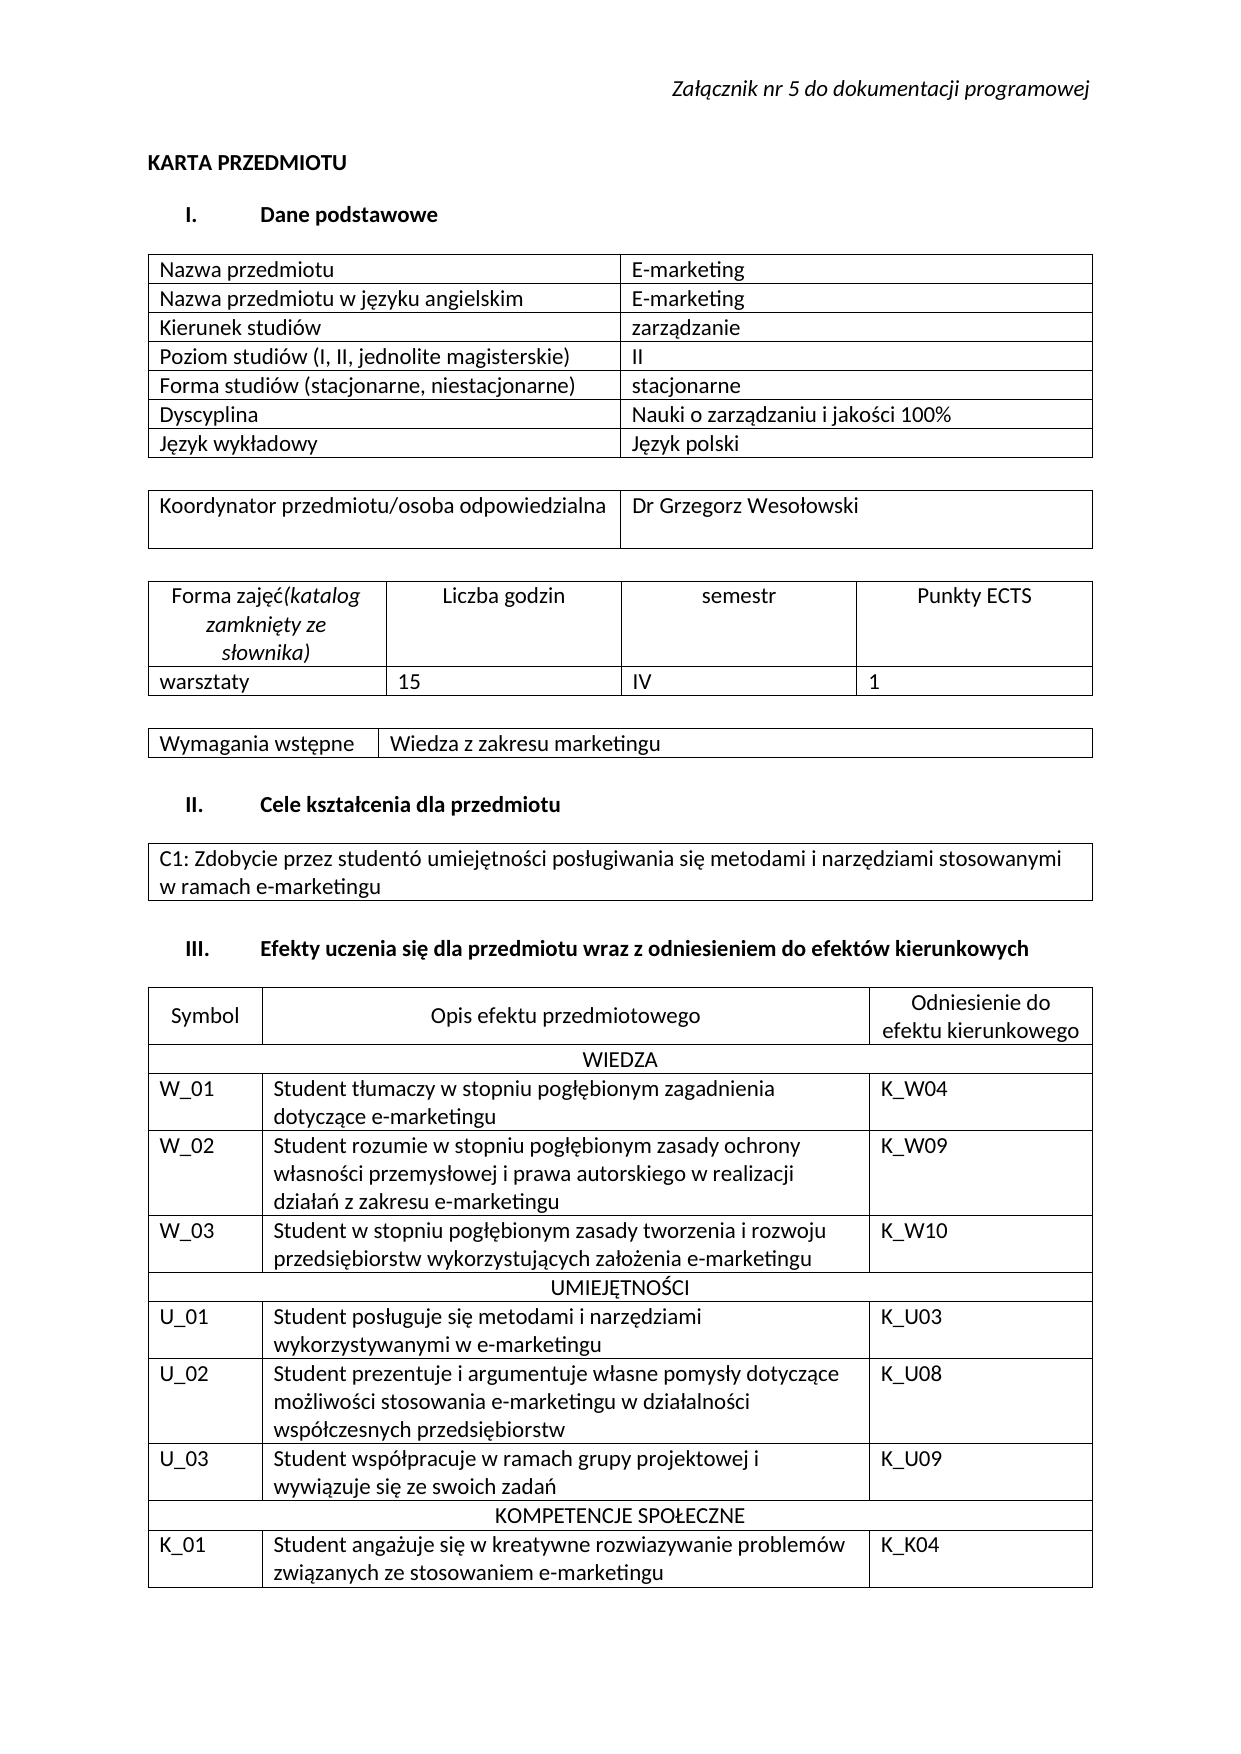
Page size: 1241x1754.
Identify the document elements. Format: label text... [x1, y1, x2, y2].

table_header Forma zajęć(katalog zamknięty ze słownika) [149, 582, 386, 666]
table_cell zarządzanie [621, 313, 1092, 341]
table_header Symbol [149, 988, 262, 1044]
table_cell Student w stopniu pogłębionym zasady tworzenia i rozwoju przedsiębiorstw wykorzystujących założenia e-marketingu [263, 1216, 869, 1272]
table_cell Student prezentuje i argumentuje własne pomysły dotyczące możliwości stosowania e-marketingu w działalności współczesnych przedsiębiorstw [263, 1359, 869, 1443]
table_header Liczba godzin [387, 582, 621, 666]
table_cell Forma studiów (stacjonarne, niestacjonarne) [149, 371, 620, 399]
table_cell Student posługuje się metodami i narzędziami wykorzystywanymi w e-marketingu [263, 1302, 869, 1358]
table_cell Student rozumie w stopniu pogłębionym zasady ochrony własności przemysłowej i prawa autorskiego w realizacji działań z zakresu e-marketingu [263, 1131, 869, 1215]
table_header Koordynator przedmiotu/osoba odpowiedzialna [149, 491, 620, 547]
table_cell K_U03 [870, 1302, 1092, 1358]
table_header Nazwa przedmiotu [149, 255, 620, 283]
table_cell Język polski [621, 429, 1092, 457]
table_cell 15 [387, 667, 621, 695]
table_cell K_W04 [870, 1074, 1092, 1130]
table_cell W_03 [149, 1216, 262, 1272]
text KARTA PRZEDMIOTU [148, 148, 1093, 176]
table_cell Nazwa przedmiotu w języku angielskim [149, 284, 620, 312]
table_cell E-marketing [621, 284, 1092, 312]
table_cell Język wykładowy [149, 429, 620, 457]
list Efekty uczenia się dla przedmiotu wraz z odniesieniem do efektów kierunkowych [185, 934, 1093, 962]
table_header Odniesienie do efektu kierunkowego [870, 988, 1092, 1044]
table_cell Nauki o zarządzaniu i jakości 100% [621, 400, 1092, 428]
table_cell IV [622, 667, 856, 695]
table_cell Dyscyplina [149, 400, 620, 428]
table_cell K_U08 [870, 1359, 1092, 1443]
table_header Wiedza z zakresu marketingu [379, 729, 1092, 757]
table_cell W_01 [149, 1074, 262, 1130]
table_cell II [621, 342, 1092, 370]
table_cell WIEDZA [149, 1045, 1092, 1073]
table_header Opis efektu przedmiotowego [263, 988, 869, 1044]
table_header E-marketing [621, 255, 1092, 283]
table_cell Poziom studiów (I, II, jednolite magisterskie) [149, 342, 620, 370]
table_cell K_U09 [870, 1444, 1092, 1500]
table_cell W_02 [149, 1131, 262, 1215]
table_cell Kierunek studiów [149, 313, 620, 341]
table_cell U_01 [149, 1302, 262, 1358]
table_cell K_W10 [870, 1216, 1092, 1272]
table_cell KOMPETENCJE SPOŁECZNE [149, 1501, 1092, 1529]
table_cell K_K04 [870, 1531, 1092, 1587]
table_header C1: Zdobycie przez studentó umiejętności posługiwania się metodami i narzędziami stosowanymi w ramach e-marketingu [149, 844, 1092, 900]
table_cell K_W09 [870, 1131, 1092, 1215]
table_cell U_02 [149, 1359, 262, 1443]
table_cell Student współpracuje w ramach grupy projektowej i wywiązuje się ze swoich zadań [263, 1444, 869, 1500]
table_header semestr [622, 582, 856, 666]
table_cell UMIEJĘTNOŚCI [149, 1273, 1092, 1301]
table_header Punkty ECTS [857, 582, 1092, 666]
table_cell warsztaty [149, 667, 386, 695]
table_cell 1 [857, 667, 1092, 695]
table_cell K_01 [149, 1531, 262, 1587]
list Cele kształcenia dla przedmiotu [185, 790, 1093, 818]
table_header Dr Grzegorz Wesołowski [621, 491, 1092, 547]
table_header Wymagania wstępne [149, 729, 378, 757]
table_cell Student angażuje się w kreatywne rozwiazywanie problemów związanych ze stosowaniem e-marketingu [263, 1531, 869, 1587]
table_cell Student tłumaczy w stopniu pogłębionym zagadnienia dotyczące e-marketingu [263, 1074, 869, 1130]
table_cell stacjonarne [621, 371, 1092, 399]
table_cell U_03 [149, 1444, 262, 1500]
list Dane podstawowe [185, 201, 1093, 229]
